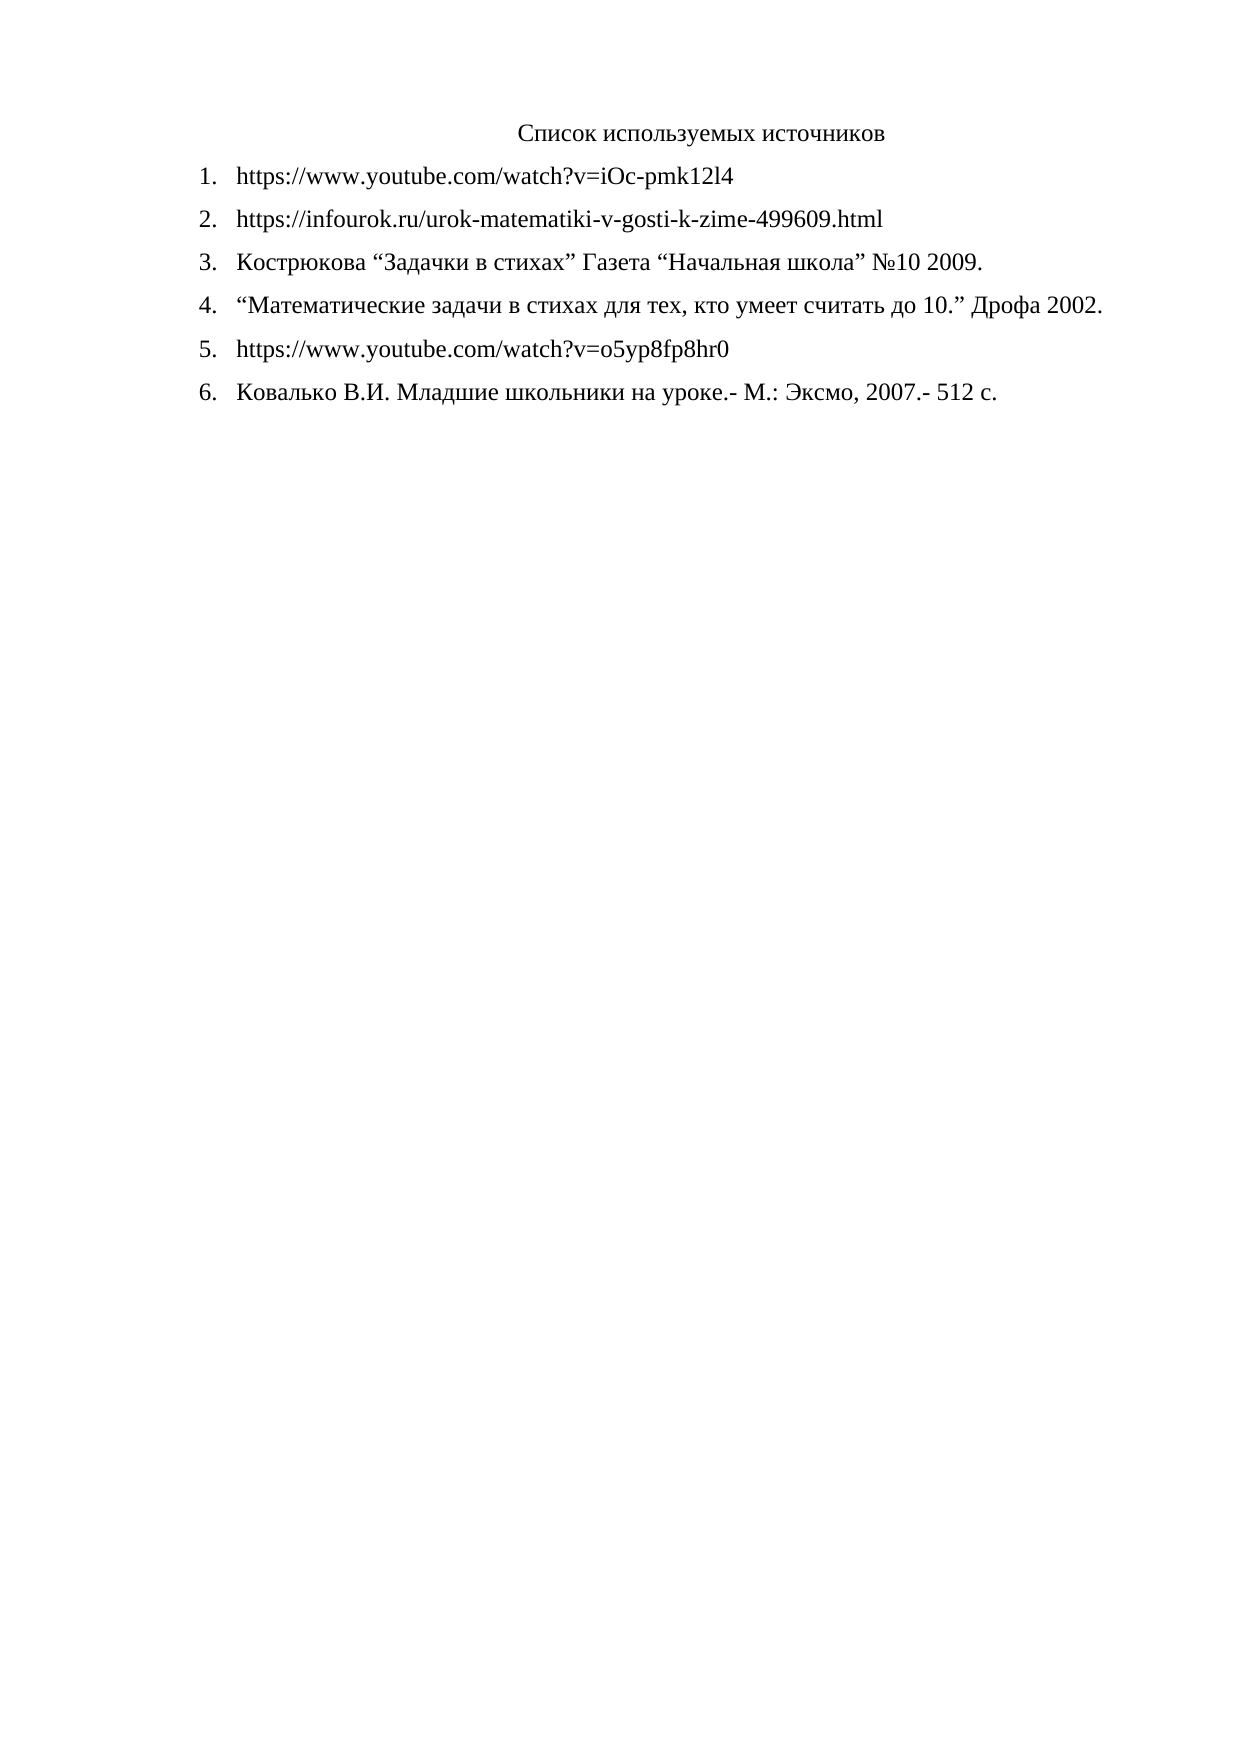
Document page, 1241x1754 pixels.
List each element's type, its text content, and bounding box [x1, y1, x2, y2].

list Ковалько В.И. Младшие школьники на уроке.- М.: Эксмо, 2007.- 512 с. [199, 377, 1152, 406]
list Кострюкова “Задачки в стихах” Газета “Начальная школа” №10 2009. [199, 247, 1152, 276]
list https://infourok.ru/urok-matematiki-v-gosti-k-zime-499609.html [199, 204, 1152, 233]
text Список используемых источников [177, 118, 1152, 147]
list “Математические задачи в стихах для тех, кто умеет считать до 10.” Дрофа 2002. [199, 291, 1152, 319]
list https://www.youtube.com/watch?v=iOc-pmk12l4 [199, 161, 1152, 190]
list https://www.youtube.com/watch?v=o5yp8fp8hr0 [199, 334, 1152, 362]
